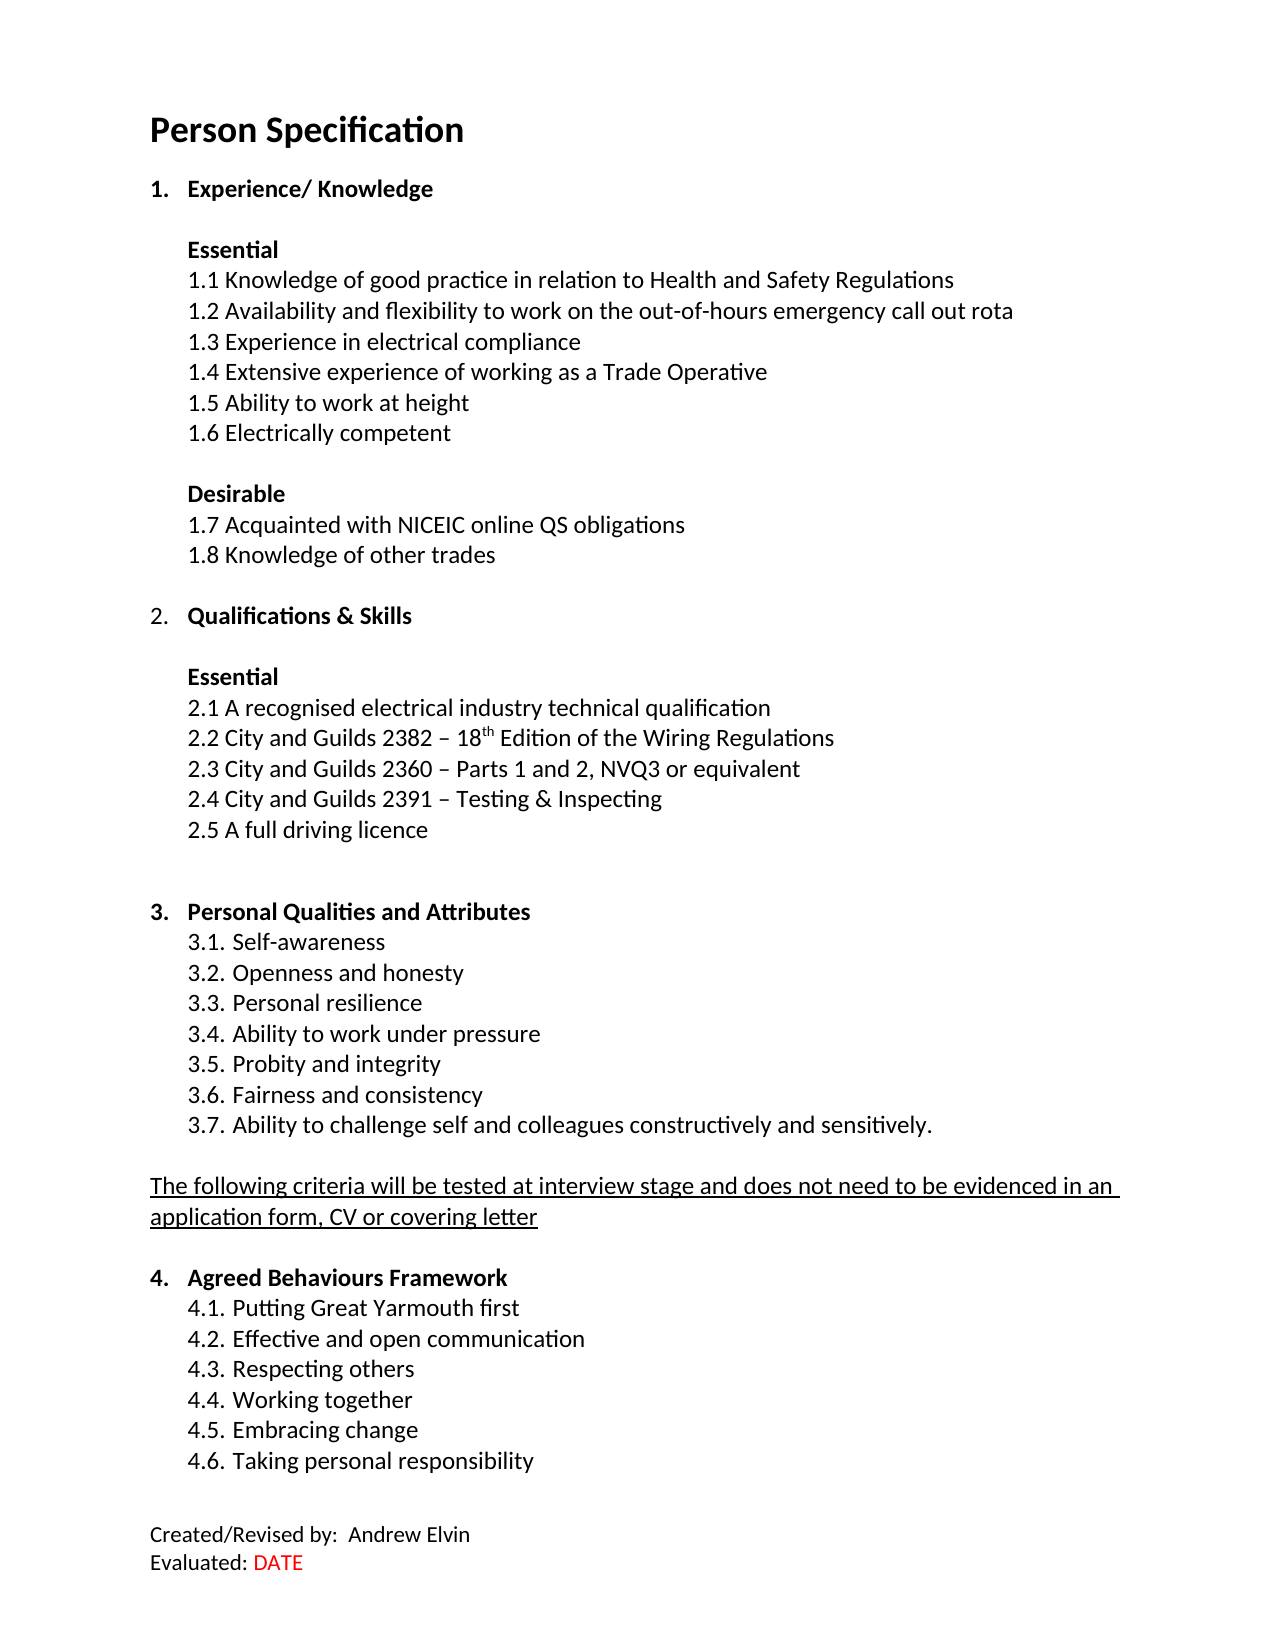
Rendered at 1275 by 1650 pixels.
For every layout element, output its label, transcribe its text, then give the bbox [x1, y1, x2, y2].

list 2.2 City and Guilds 2382 – 18th Edition of the Wiring Regulations [187, 722, 1125, 753]
text Person Specification [150, 106, 1125, 152]
list Fairness and consistency [187, 1079, 1125, 1109]
list 2.1 A recognised electrical industry technical qualification [187, 692, 1125, 722]
list Essential [187, 234, 1125, 264]
list Knowledge of other trades [187, 539, 1125, 570]
list Respecting others [187, 1354, 1125, 1384]
list Agreed Behaviours Framework [150, 1262, 1125, 1293]
text Desirable [150, 478, 1125, 509]
list Self-awareness [187, 926, 1125, 957]
list Taking personal responsibility [187, 1445, 1125, 1476]
list Electrically competent [187, 417, 1125, 448]
list 2.5 A full driving licence [187, 814, 1125, 844]
list Ability to work under pressure [187, 1018, 1125, 1048]
list Putting Great Yarmouth first [187, 1293, 1125, 1323]
list Openness and honesty [187, 957, 1125, 987]
list Ability to challenge self and colleagues constructively and sensitively. [187, 1109, 1125, 1140]
list Personal Qualities and Attributes [150, 896, 1125, 926]
list Acquainted with NICEIC online QS obligations [187, 509, 1125, 539]
list Essential [187, 661, 1125, 692]
list Working together [187, 1384, 1125, 1415]
list Experience/ Knowledge [150, 173, 1125, 203]
list Extensive experience of working as a Trade Operative [187, 356, 1125, 387]
list Probity and integrity [187, 1048, 1125, 1079]
list 2.3 City and Guilds 2360 – Parts 1 and 2, NVQ3 or equivalent [187, 753, 1125, 783]
list Availability and flexibility to work on the out-of-hours emergency call out rota [187, 295, 1125, 326]
text The following criteria will be tested at interview stage and does not need to be evidenced in an application form, CV or covering letter [150, 1171, 1125, 1232]
list Ability to work at height [187, 387, 1125, 417]
list Experience in electrical compliance [187, 326, 1125, 356]
list Embracing change [187, 1415, 1125, 1445]
list Personal resilience [187, 987, 1125, 1018]
list Qualifications & Skills [150, 600, 1125, 631]
list 2.4 City and Guilds 2391 – Testing & Inspecting [187, 783, 1125, 814]
list Effective and open communication [187, 1323, 1125, 1354]
list Knowledge of good practice in relation to Health and Safety Regulations [187, 264, 1125, 295]
